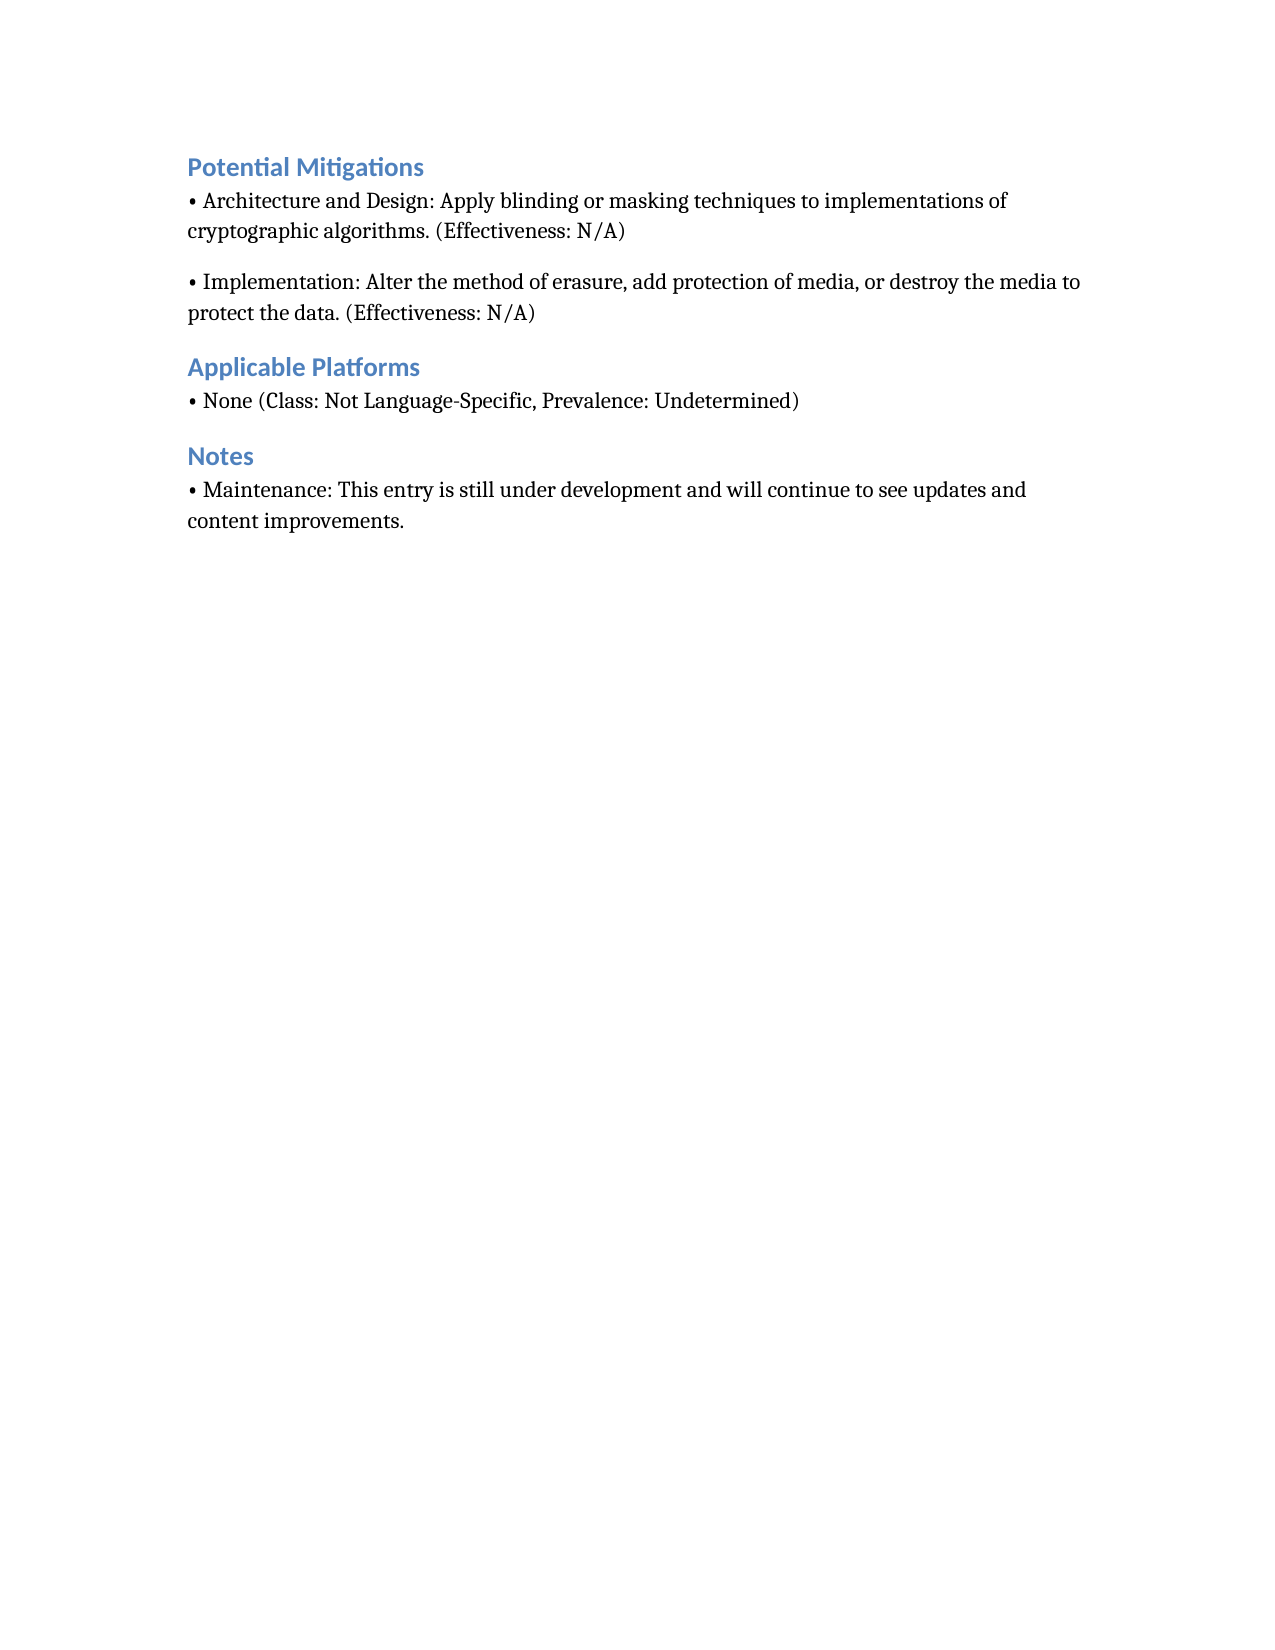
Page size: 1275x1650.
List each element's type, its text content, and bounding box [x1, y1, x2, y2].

subtitle Notes [187, 439, 1087, 472]
text • Implementation: Alter the method of erasure, add protection of media, or destroy the media to protect the data. (Effectiveness: N/A) [187, 269, 1087, 326]
text • Architecture and Design: Apply blinding or masking techniques to implementations of cryptographic algorithms. (Effectiveness: N/A) [187, 188, 1087, 244]
text • Maintenance: This entry is still under development and will continue to see updates and content improvements. [187, 477, 1087, 534]
subtitle Applicable Platforms [187, 350, 1087, 383]
subtitle Potential Mitigations [187, 150, 1087, 183]
text • None (Class: Not Language-Specific, Prevalence: Undetermined) [187, 388, 1087, 415]
